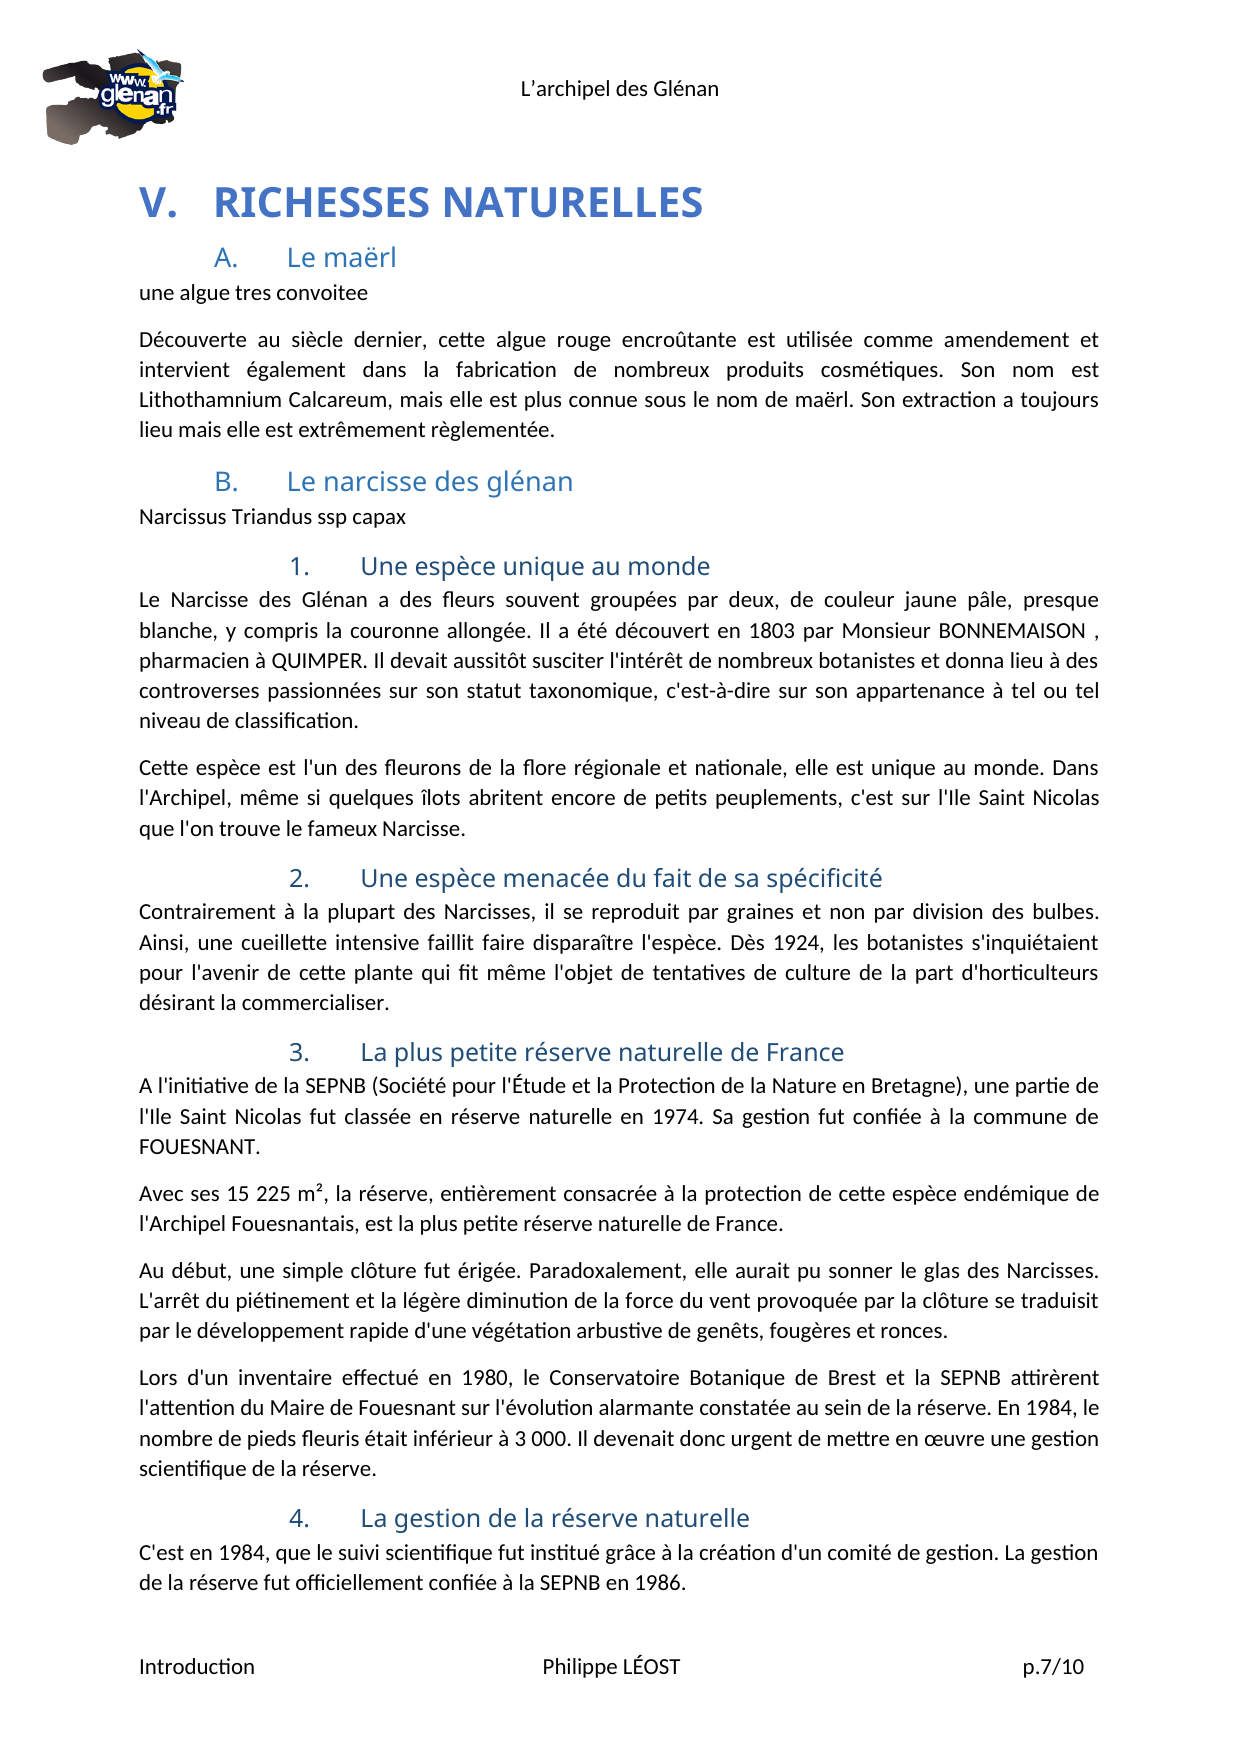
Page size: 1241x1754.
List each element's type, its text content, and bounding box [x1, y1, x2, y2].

text Au début, une simple clôture fut érigée. Paradoxalement, elle aurait pu sonner le glas des Narcisses. L'arrêt du piétinement et la légère diminution de la force du vent provoquée par la clôture se traduisit par le développement rapide d'une végétation arbustive de genêts, fougères et ronces. [139, 1256, 1101, 1344]
subtitle Le narcisse des glénan [214, 462, 1101, 499]
subtitle Une espèce menacée du fait de sa spécificité [289, 861, 1101, 895]
text Narcissus Triandus ssp capax [139, 502, 1101, 530]
text C'est en 1984, que le suivi scientifique fut institué grâce à la création d'un comité de gestion. La gestion de la réserve fut officiellement confiée à la SEPNB en 1986. [139, 1538, 1101, 1596]
subtitle Une espèce unique au monde [289, 549, 1101, 583]
subtitle Le maërl [214, 238, 1101, 275]
text Le Narcisse des Glénan a des fleurs souvent groupées par deux, de couleur jaune pâle, presque blanche, y compris la couronne allongée. Il a été découvert en 1803 par Monsieur BONNEMAISON , pharmacien à QUIMPER. Il devait aussitôt susciter l'intérêt de nombreux botanistes et donna lieu à des controverses passionnées sur son statut taxonomique, c'est-à-dire sur son appartenance à tel ou tel niveau de classification. [139, 586, 1101, 734]
text Découverte au siècle dernier, cette algue rouge encroûtante est utilisée comme amendement et intervient également dans la fabrication de nombreux produits cosmétiques. Son nom est Lithothamnium Calcareum, mais elle est plus connue sous le nom de maërl. Son extraction a toujours lieu mais elle est extrêmement règlementée. [139, 325, 1101, 443]
text Avec ses 15 225 m², la réserve, entièrement consacrée à la protection de cette espèce endémique de l'Archipel Fouesnantais, est la plus petite réserve naturelle de France. [139, 1179, 1101, 1237]
text Cette espèce est l'un des fleurons de la flore régionale et nationale, elle est unique au monde. Dans l'Archipel, même si quelques îlots abritent encore de petits peuplements, c'est sur l'Ile Saint Nicolas que l'on trouve le fameux Narcisse. [139, 753, 1101, 842]
text Contrairement à la plupart des Narcisses, il se reproduit par graines et non par division des bulbes. Ainsi, une cueillette intensive faillit faire disparaître l'espèce. Dès 1924, les botanistes s'inquiétaient pour l'avenir de cette plante qui fit même l'objet de tentatives de culture de la part d'horticulteurs désirant la commercialiser. [139, 897, 1101, 1016]
text une algue tres convoitee [139, 278, 1101, 306]
subtitle La gestion de la réserve naturelle [289, 1501, 1101, 1535]
picture [42, 49, 185, 145]
text A l'initiative de la SEPNB (Société pour l'Étude et la Protection de la Nature en Bretagne), une partie de l'Ile Saint Nicolas fut classée en réserve naturelle en 1974. Sa gestion fut confiée à la commune de FOUESNANT. [139, 1072, 1101, 1160]
text Lors d'un inventaire effectué en 1980, le Conservatoire Botanique de Brest et la SEPNB attirèrent l'attention du Maire de Fouesnant sur l'évolution alarmante constatée au sein de la réserve. En 1984, le nombre de pieds fleuris était inférieur à 3 000. Il devenait donc urgent de mettre en œuvre une gestion scientifique de la réserve. [139, 1363, 1101, 1482]
subtitle Richesses naturelles [139, 173, 1101, 229]
subtitle La plus petite réserve naturelle de France [289, 1035, 1101, 1069]
